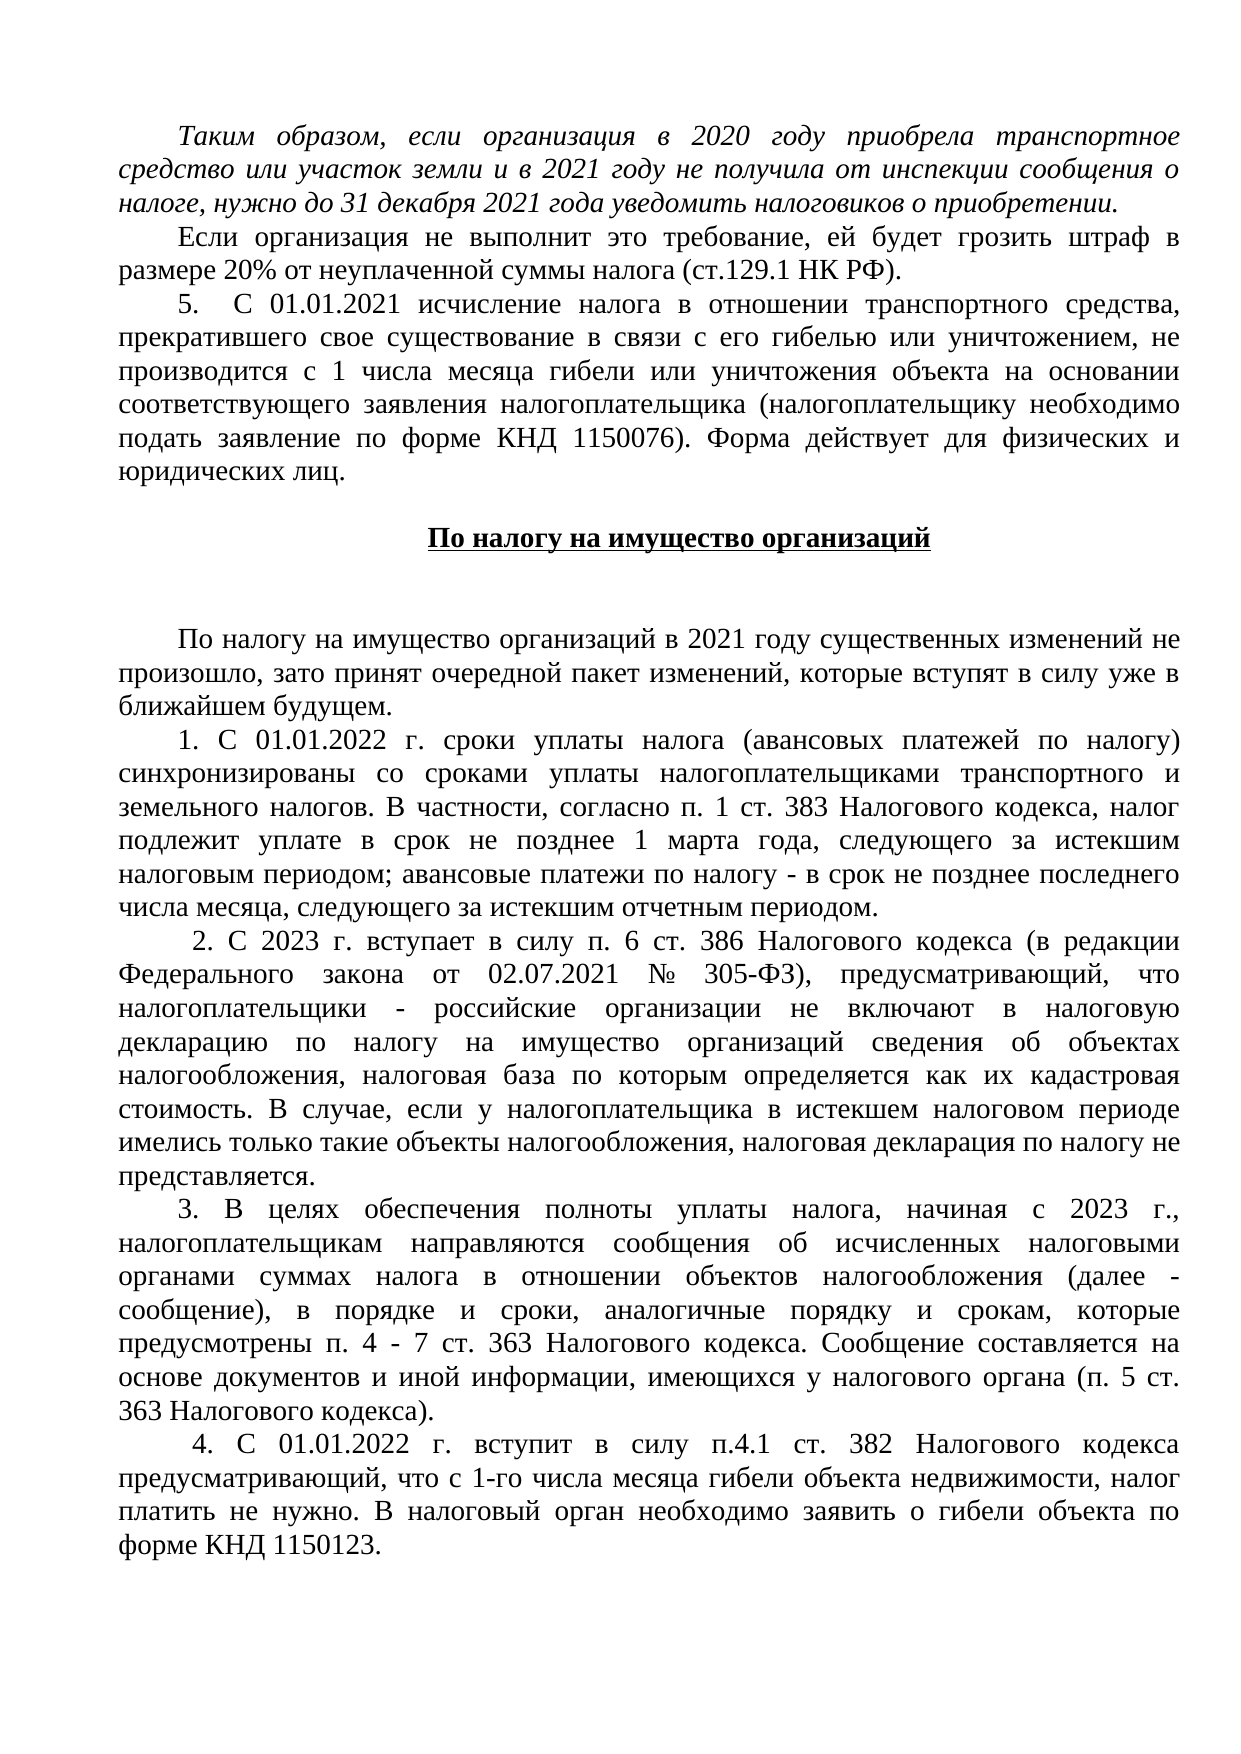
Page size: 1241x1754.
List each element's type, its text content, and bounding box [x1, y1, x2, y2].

text Таким образом, если организация в 2020 году приобрела транспортное средство или участок земли и в 2021 году не получила от инспекции сообщения о налоге, нужно до 31 декабря 2021 года уведомить налоговиков о приобретении. [118, 118, 1181, 219]
text 2. С 2023 г. вступает в силу п. 6 ст. 386 Налогового кодекса (в редакции Федерального закона от 02.07.2021 № 305-ФЗ), предусматривающий, что налогоплательщики - российские организации не включают в налоговую декларацию по налогу на имущество организаций сведения об объектах налогообложения, налоговая база по которым определяется как их кадастровая стоимость. В случае, если у налогоплательщика в истекшем налоговом периоде имелись только такие объекты налогообложения, налоговая декларация по налогу не представляется. [118, 923, 1181, 1191]
text По налогу на имущество организаций [118, 521, 1181, 554]
text 1. С 01.01.2022 г. сроки уплаты налога (авансовых платежей по налогу) синхронизированы со сроками уплаты налогоплательщиками транспортного и земельного налогов. В частности, согласно п. 1 ст. 383 Налогового кодекса, налог подлежит уплате в срок не позднее 1 марта года, следующего за истекшим налоговым периодом; авансовые платежи по налогу - в срок не позднее последнего числа месяца, следующего за истекшим отчетным периодом. [118, 722, 1181, 923]
text 3. В целях обеспечения полноты уплаты налога, начиная с 2023 г., налогоплательщикам направляются сообщения об исчисленных налоговыми органами суммах налога в отношении объектов налогообложения (далее - сообщение), в порядке и сроки, аналогичные порядку и срокам, которые предусмотрены п. 4 - 7 ст. 363 Налогового кодекса. Сообщение составляется на основе документов и иной информации, имеющихся у налогового органа (п. 5 ст. 363 Налогового кодекса). [118, 1191, 1181, 1426]
text По налогу на имущество организаций в 2021 году существенных изменений не произошло, зато принят очередной пакет изменений, которые вступят в силу уже в ближайшем будущем. [118, 621, 1181, 722]
text Если организация не выполнит это требование, ей будет грозить штраф в размере 20% от неуплаченной суммы налога (ст.129.1 НК РФ). [118, 219, 1181, 286]
text 4. С 01.01.2022 г. вступит в силу п.4.1 ст. 382 Налогового кодекса предусматривающий, что с 1-го числа месяца гибели объекта недвижимости, налог платить не нужно. В налоговый орган необходимо заявить о гибели объекта по форме КНД 1150123. [118, 1426, 1181, 1560]
text 5. С 01.01.2021 исчисление налога в отношении транспортного средства, прекратившего свое существование в связи с его гибелью или уничтожением, не производится с 1 числа месяца гибели или уничтожения объекта на основании соответствующего заявления налогоплательщика (налогоплательщику необходимо подать заявление по форме КНД 1150076). Форма действует для физических и юридических лиц. [118, 286, 1181, 487]
